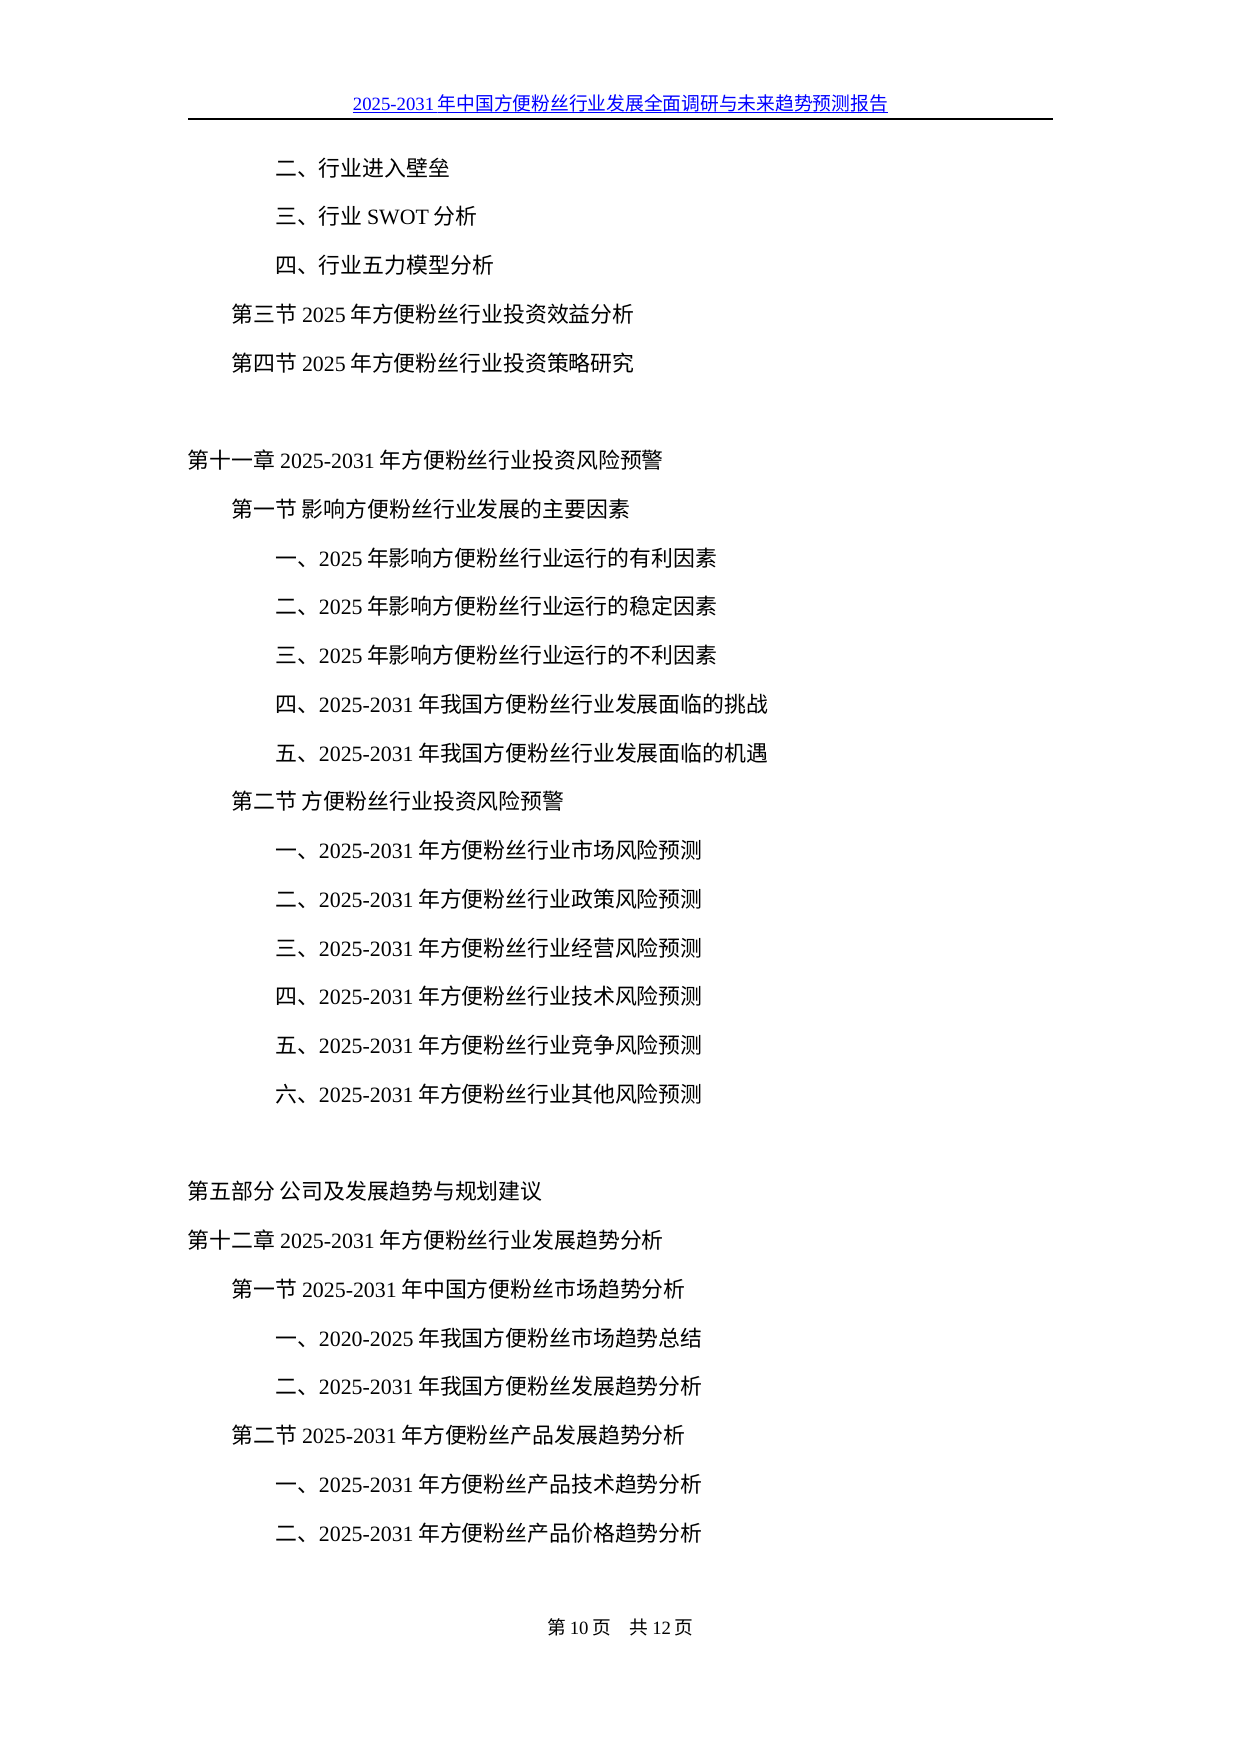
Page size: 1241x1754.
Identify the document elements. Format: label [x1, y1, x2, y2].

text [187, 150, 1053, 1548]
